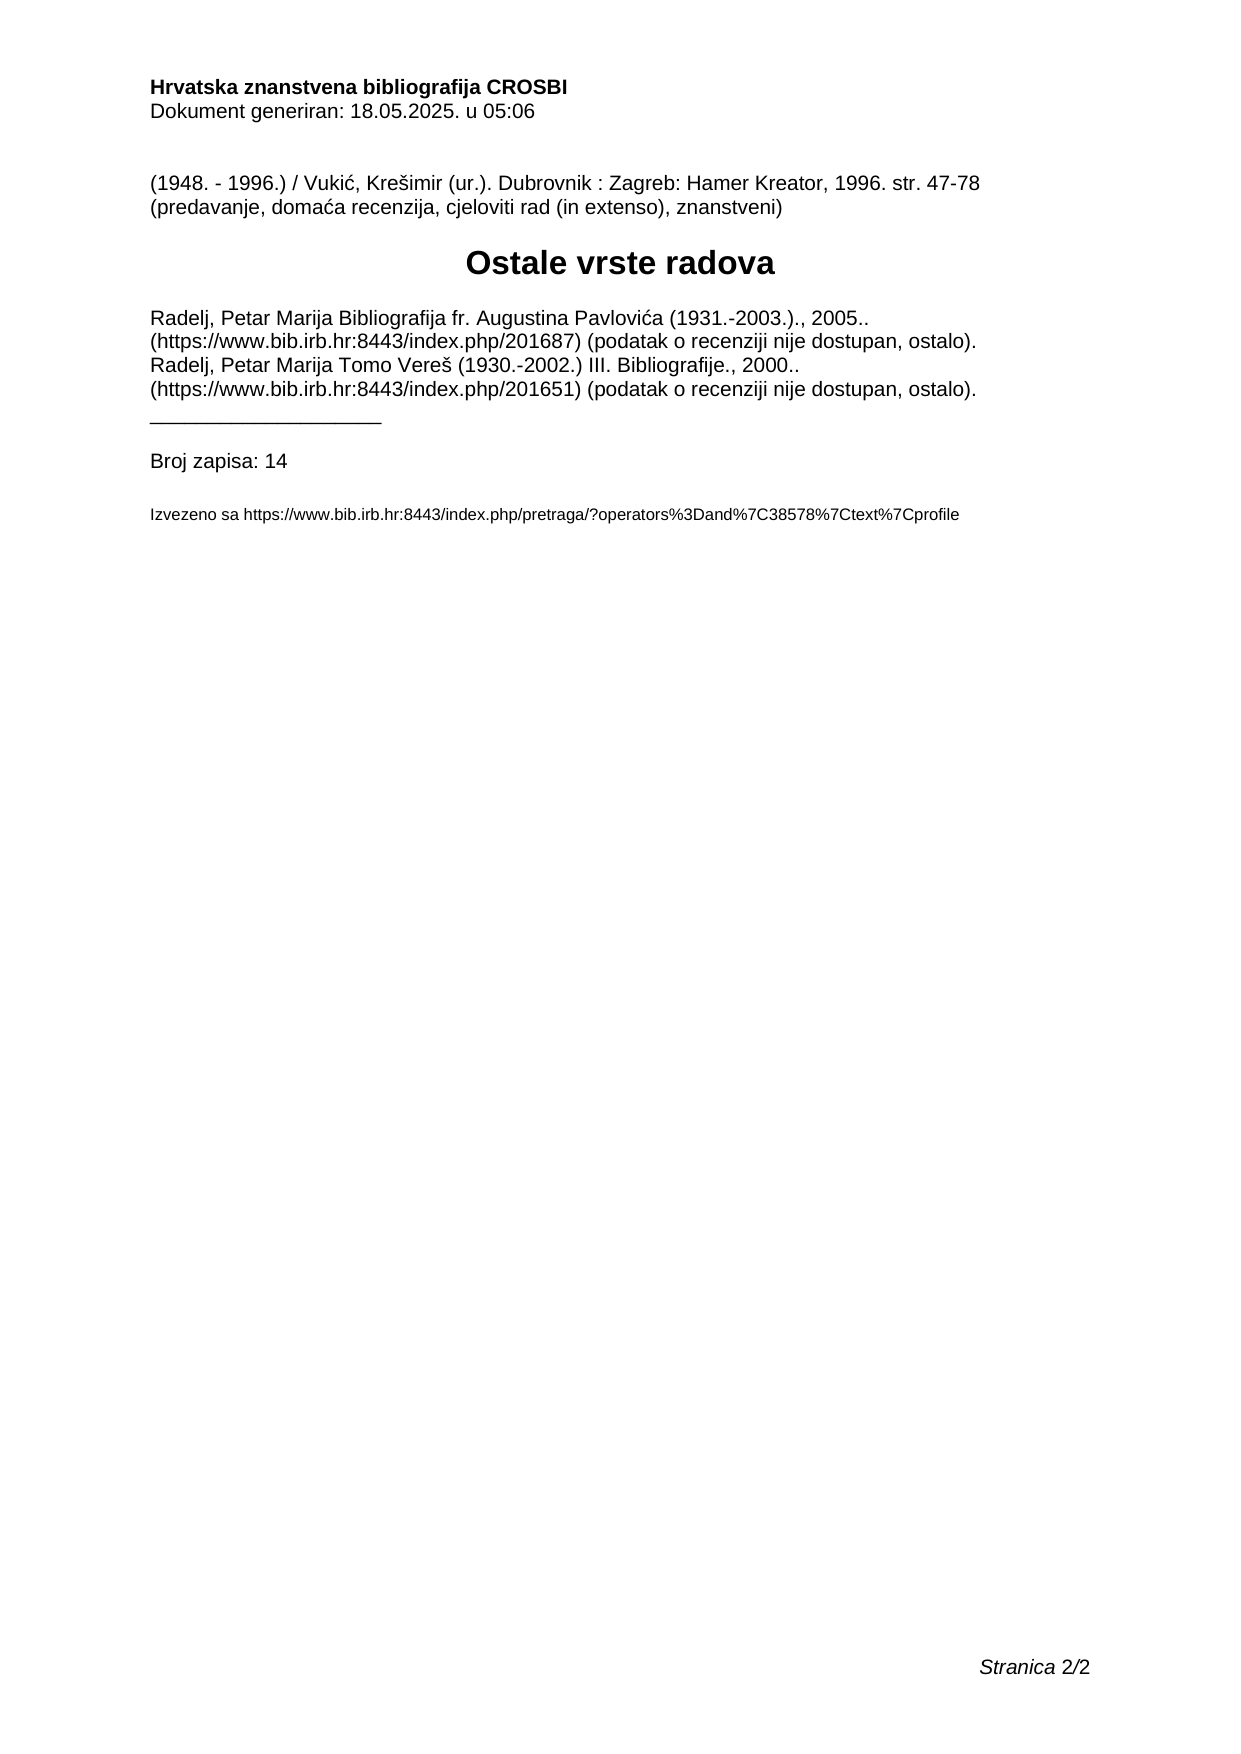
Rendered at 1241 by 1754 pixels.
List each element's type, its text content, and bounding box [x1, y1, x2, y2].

text Broj zapisa: 14 [150, 449, 1090, 473]
text ____________________ [150, 401, 1090, 425]
text Radelj, Petar Marija [150, 305, 1090, 353]
subtitle Ostale vrste radova [150, 243, 1090, 281]
text Radelj, Petar Marija [150, 353, 1090, 401]
text Izvezeno sa https://www.bib.irb.hr:8443/index.php/pretraga/?operators%3Dand%7C38578%7Ctext%7Cprofile [150, 504, 1090, 523]
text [150, 171, 1090, 219]
